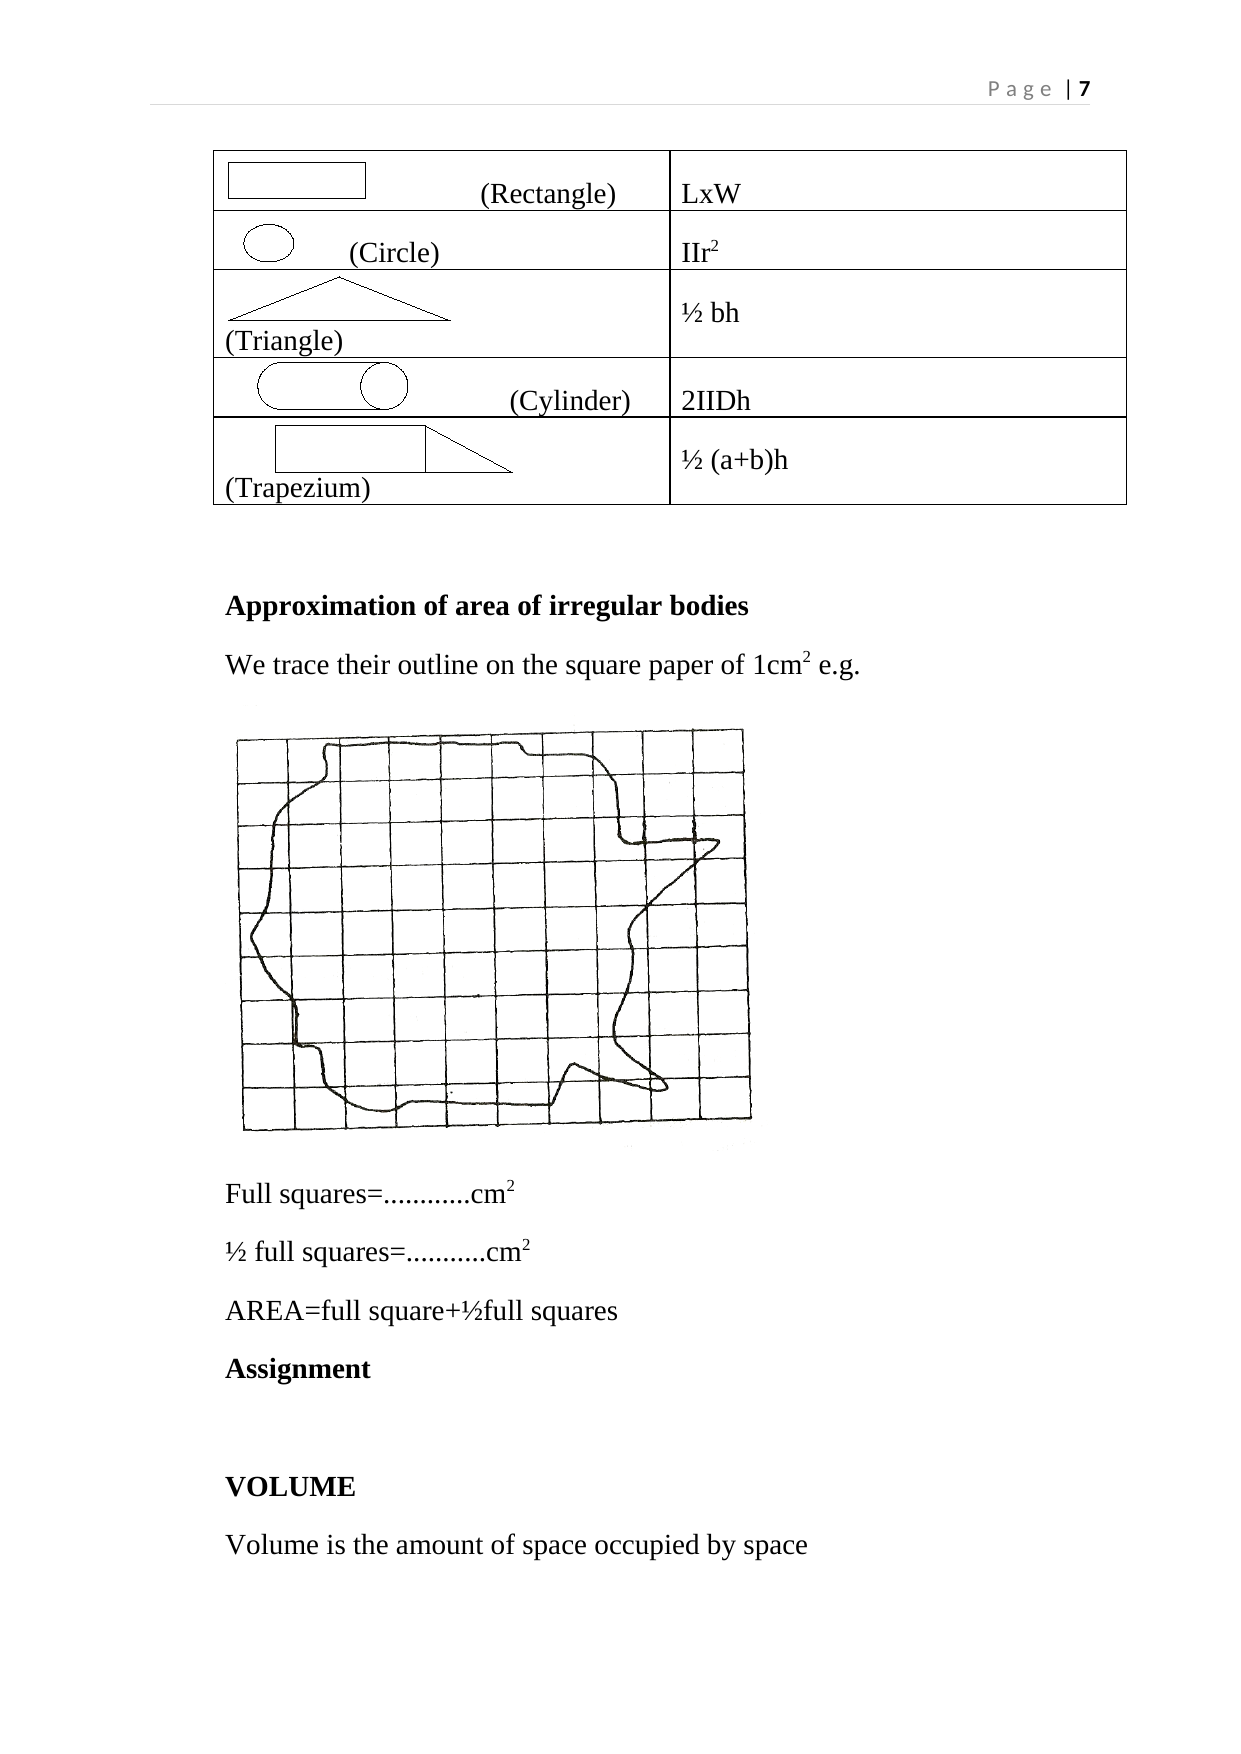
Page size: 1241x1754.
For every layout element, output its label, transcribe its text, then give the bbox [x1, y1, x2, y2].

table_cell LxW [671, 151, 1126, 209]
table_cell 2IIDh [671, 358, 1126, 416]
text AREA=full square+½full squares [225, 1293, 1090, 1327]
table_cell (Trapezium) [214, 418, 669, 504]
text Volume is the amount of space occupied by space [225, 1527, 1090, 1561]
table_cell (Triangle) [214, 270, 669, 357]
table_cell ½ bh [671, 270, 1126, 357]
text ½ full squares=...........cm2 [225, 1234, 1090, 1268]
table_cell (Rectangle) [214, 151, 669, 209]
text Approximation of area of irregular bodies [225, 588, 1090, 622]
text Assignment [225, 1352, 1090, 1385]
table_cell IIr2 [671, 211, 1126, 269]
table_cell (Circle) [214, 211, 669, 269]
text Full squares=............cm2 [225, 1176, 1090, 1209]
text VOLUME [225, 1469, 1090, 1502]
text We trace their outline on the square paper of 1cm2 e.g. [225, 647, 1090, 681]
table_cell (Cylinder) [214, 358, 669, 416]
picture [225, 705, 769, 1151]
table_cell ½ (a+b)h [671, 418, 1126, 504]
